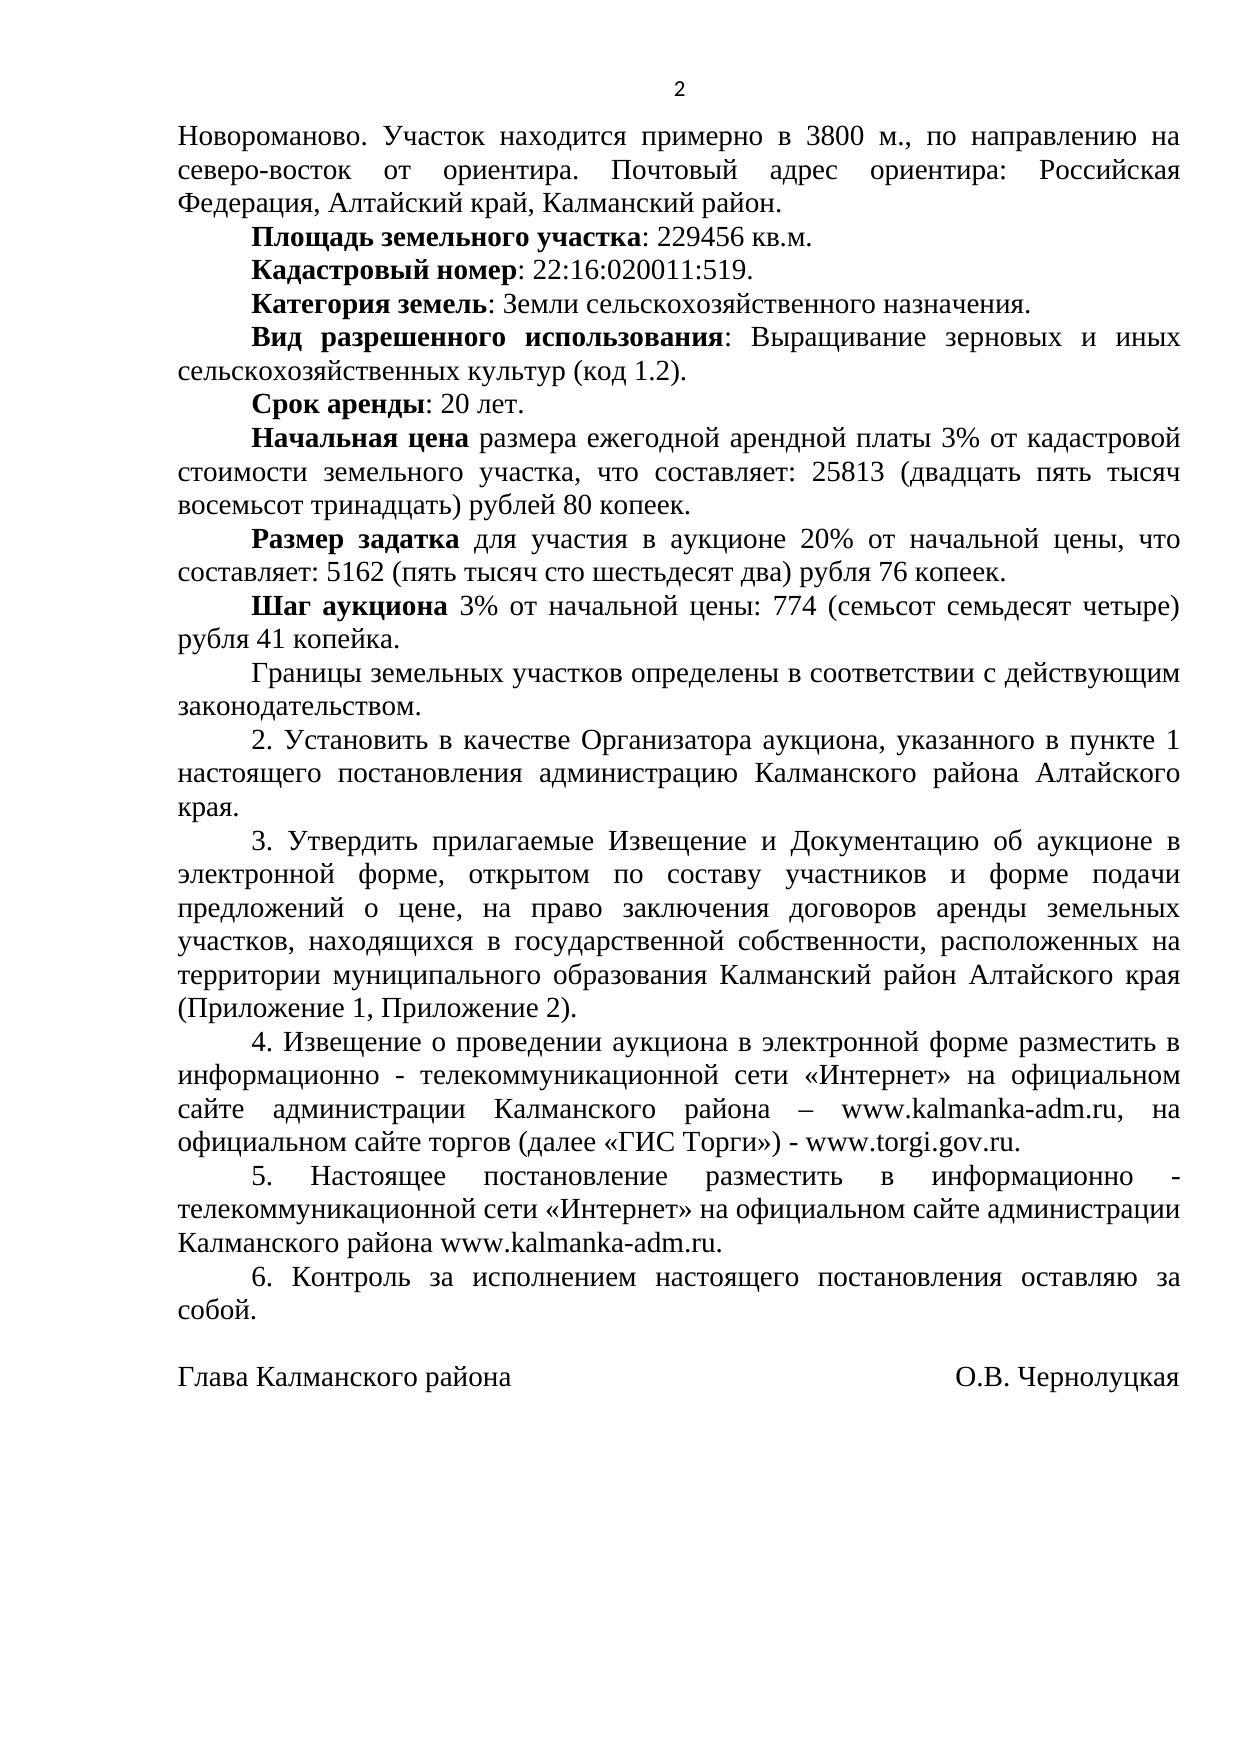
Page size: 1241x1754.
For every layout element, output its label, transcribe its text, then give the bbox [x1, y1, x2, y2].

text Кадастровый номер: 22:16:020011:519. [177, 252, 1181, 286]
text Шаг аукциона 3% от начальной цены: 774 (семьсот семьдесят четыре) рубля 41 копейка. [177, 588, 1181, 655]
text 3. Утвердить прилагаемые Извещение и Документацию об аукционе в электронной форме, открытом по составу участников и форме подачи предложений о цене, на право заключения договоров аренды земельных участков, находящихся в государственной собственности, расположенных на территории муниципального образования Калманский район Алтайского края (Приложение 1, Приложение 2). [177, 823, 1181, 1024]
text Категория земель: Земли сельскохозяйственного назначения. [177, 286, 1181, 319]
text Размер задатка для участия в аукционе 20% от начальной цены, что составляет: 5162 (пять тысяч сто шестьдесят два) рубля 76 копеек. [177, 521, 1181, 588]
text Начальная цена размера ежегодной арендной платы 3% от кадастровой стоимости земельного участка, что составляет: 25813 (двадцать пять тысяч восемьсот тринадцать) рублей 80 копеек. [177, 420, 1181, 521]
text Вид разрешенного использования: Выращивание зерновых и иных сельскохозяйственных культур (код 1.2). [177, 319, 1181, 387]
text Срок аренды: 20 лет. [177, 387, 1181, 420]
text 4. Извещение о проведении аукциона в электронной форме разместить в информационно - телекоммуникационной сети «Интернет» на официальном сайте администрации Калманского района – www.kalmanka-adm.ru, на официальном сайте торгов (далее «ГИС Торги») - www.torgi.gov.ru. [177, 1024, 1181, 1158]
text 2. Установить в качестве Организатора аукциона, указанного в пункте 1 настоящего постановления администрацию Калманского района Алтайского края. [177, 722, 1181, 823]
text Глава Калманского района О.В. Чернолуцкая [177, 1359, 1181, 1393]
text Площадь земельного участка: 229456 кв.м. [177, 219, 1181, 252]
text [177, 118, 1181, 219]
text 6. Контроль за исполнением настоящего постановления оставляю за собой. [177, 1259, 1181, 1326]
text Границы земельных участков определены в соответствии с действующим законодательством. [177, 655, 1181, 722]
text 5. Настоящее постановление разместить в информационно -телекоммуникационной сети «Интернет» на официальном сайте администрации Калманского района www.kalmanka-adm.ru. [177, 1158, 1181, 1259]
